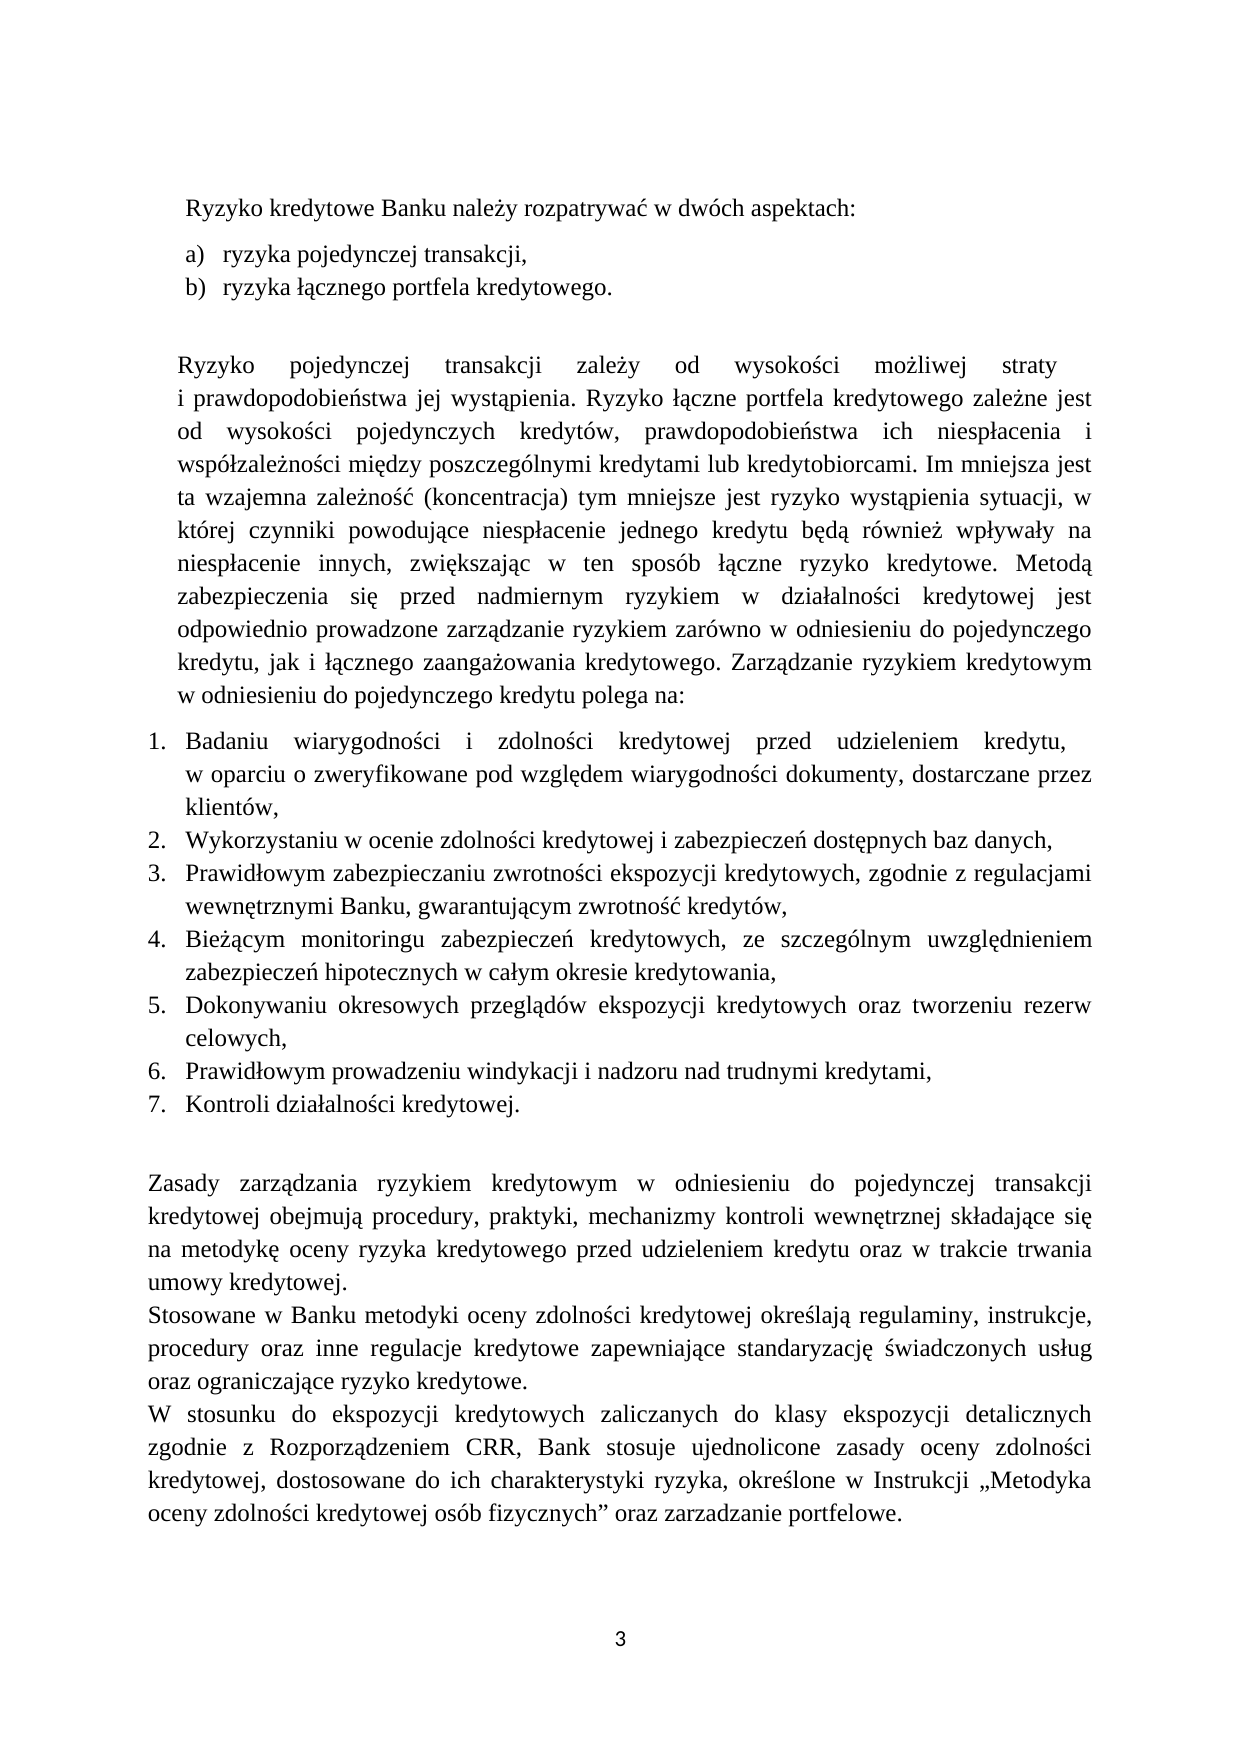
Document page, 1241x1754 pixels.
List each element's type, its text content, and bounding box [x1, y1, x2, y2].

list Prawidłowym prowadzeniu windykacji i nadzoru nad trudnymi kredytami, [148, 1056, 1093, 1085]
list Kontroli działalności kredytowej. [148, 1089, 1093, 1118]
text Ryzyko kredytowe Banku należy rozpatrywać w dwóch aspektach: [185, 193, 1093, 222]
text Ryzyko pojedynczej transakcji zależy od wysokości możliwej straty i prawdopodobieństwa jej wystąpienia. Ryzyko łączne portfela kredytowego zależne jest od wysokości pojedynczych kredytów, prawdopodobieństwa ich niespłacenia i współzależności między poszczególnymi kredytami lub kredytobiorcami. Im mniejsza jest ta wzajemna zależność (koncentracja) tym mniejsze jest ryzyko wystąpienia sytuacji, w której czynniki powodujące niespłacenie jednego kredytu będą również wpływały na niespłacenie innych, zwiększając w ten sposób łączne ryzyko kredytowe. Metodą zabezpieczenia się przed nadmiernym ryzykiem w działalności kredytowej jest odpowiednio prowadzone zarządzanie ryzykiem zarówno w odniesieniu do pojedynczego kredytu, jak i łącznego zaangażowania kredytowego. Zarządzanie ryzykiem kredytowym w odniesieniu do pojedynczego kredytu polega na: [177, 350, 1093, 709]
list ryzyka pojedynczej transakcji, [185, 239, 1093, 267]
text Zasady zarządzania ryzykiem kredytowym w odniesieniu do pojedynczej transakcji kredytowej obejmują procedury, praktyki, mechanizmy kontroli wewnętrznej składające się na metodykę oceny ryzyka kredytowego przed udzieleniem kredytu oraz w trakcie trwania umowy kredytowej. [148, 1168, 1093, 1296]
list Bieżącym monitoringu zabezpieczeń kredytowych, ze szczególnym uwzględnieniem zabezpieczeń hipotecznych w całym okresie kredytowania, [148, 924, 1093, 986]
list Dokonywaniu okresowych przeglądów ekspozycji kredytowych oraz tworzeniu rezerw celowych, [148, 990, 1093, 1052]
text W stosunku do ekspozycji kredytowych zaliczanych do klasy ekspozycji detalicznych zgodnie z Rozporządzeniem CRR, Bank stosuje ujednolicone zasady oceny zdolności kredytowej, dostosowane do ich charakterystyki ryzyka, określone w Instrukcji „Metodyka oceny zdolności kredytowej osób fizycznych” oraz zarzadzanie portfelowe. [148, 1399, 1093, 1527]
list ryzyka łącznego portfela kredytowego. [185, 272, 1093, 300]
list Wykorzystaniu w ocenie zdolności kredytowej i zabezpieczeń dostępnych baz danych, [148, 825, 1093, 854]
text Stosowane w Banku metodyki oceny zdolności kredytowej określają regulaminy, instrukcje, procedury oraz inne regulacje kredytowe zapewniające standaryzację świadczonych usług oraz ograniczające ryzyko kredytowe. [148, 1300, 1093, 1394]
list Badaniu wiarygodności i zdolności kredytowej przed udzieleniem kredytu, w oparciu o zweryfikowane pod względem wiarygodności dokumenty, dostarczane przez klientów, [148, 726, 1093, 821]
list Prawidłowym zabezpieczaniu zwrotności ekspozycji kredytowych, zgodnie z regulacjami wewnętrznymi Banku, gwarantującym zwrotność kredytów, [148, 858, 1093, 920]
